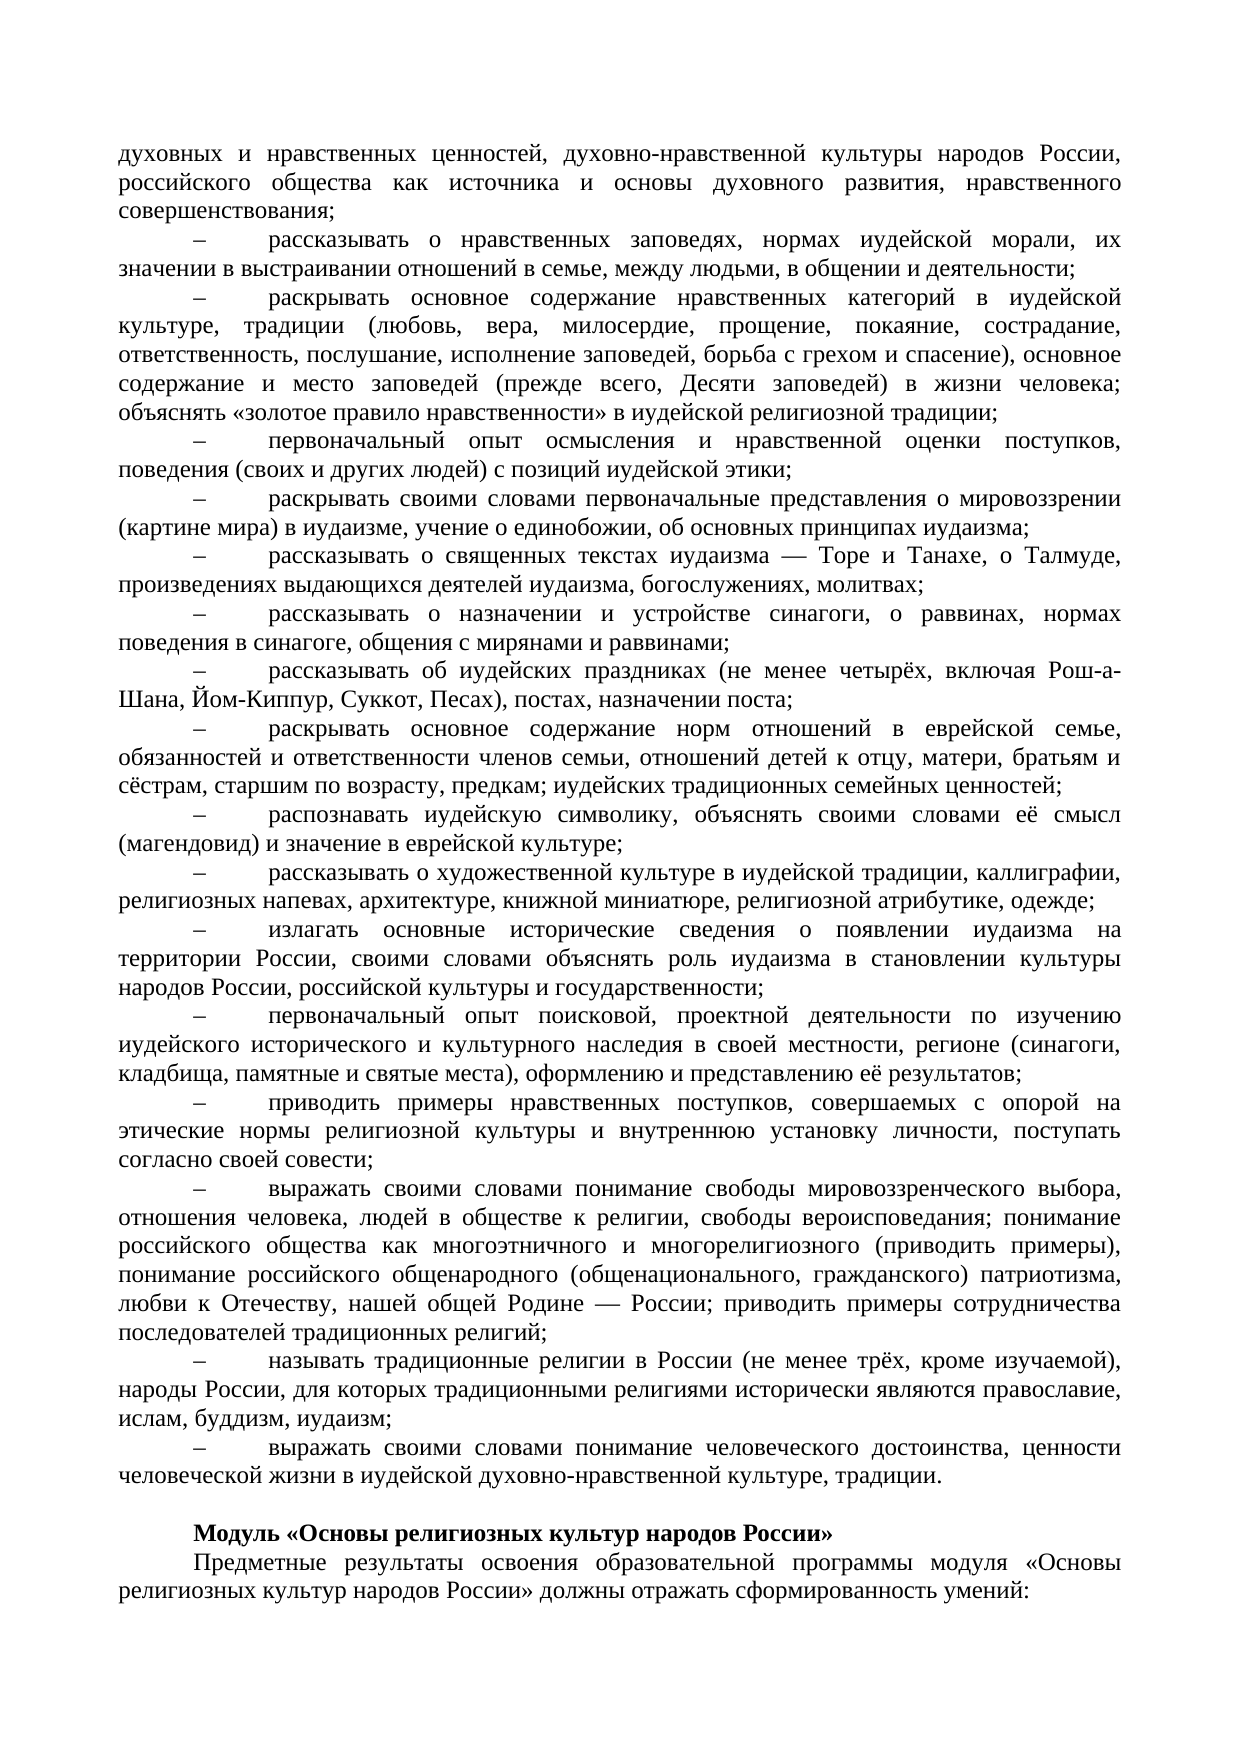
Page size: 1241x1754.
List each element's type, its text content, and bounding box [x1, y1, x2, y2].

text Предметные результаты освоения образовательной программы модуля «Основы религиозных культур народов России» должны отражать сформированность умений: [118, 1547, 1122, 1604]
list излагать основные исторические сведения о появлении иудаизма на территории России, своими словами объяснять роль иудаизма в становлении культуры народов России, российской культуры и государственности; [118, 914, 1122, 1001]
list распознавать иудейскую символику, объяснять своими словами её смысл (магендовид) и значение в еврейской культуре; [118, 799, 1122, 857]
list раскрывать основное содержание норм отношений в еврейской семье, обязанностей и ответственности членов семьи, отношений детей к отцу, матери, братьям и сёстрам, старшим по возрасту, предкам; иудейских традиционных семейных ценностей; [118, 713, 1122, 799]
list первоначальный опыт поисковой, проектной деятельности по изучению иудейского исторического и культурного наследия в своей местности, регионе (синагоги, кладбища, памятные и святые места), оформлению и представлению её результатов; [118, 1001, 1122, 1087]
title Модуль «Основы религиозных культур народов России» [118, 1518, 1122, 1547]
list выражать своими словами понимание свободы мировоззренческого выбора, отношения человека, людей в обществе к религии, свободы вероисповедания; понимание российского общества как многоэтничного и многорелигиозного (приводить примеры), понимание российского общенародного (общенационального, гражданского) патриотизма, любви к Отечеству, нашей общей Родине — России; приводить примеры сотрудничества последователей традиционных религий; [118, 1173, 1122, 1346]
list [118, 138, 1122, 224]
list раскрывать своими словами первоначальные представления о мировоззрении (картине мира) в иудаизме, учение о единобожии, об основных принципах иудаизма; [118, 483, 1122, 541]
list выражать своими словами понимание человеческого достоинства, ценности человеческой жизни в иудейской духовно-нравственной культуре, традиции. [118, 1432, 1122, 1489]
list рассказывать об иудейских праздниках (не менее четырёх, включая Рош-а-Шана, Йом-Киппур, Суккот, Песах), постах, назначении поста; [118, 656, 1122, 713]
list раскрывать основное содержание нравственных категорий в иудейской культуре, традиции (любовь, вера, милосердие, прощение, покаяние, сострадание, ответственность, послушание, исполнение заповедей, борьба с грехом и спасение), основное содержание и место заповедей (прежде всего, Десяти заповедей) в жизни человека; объяснять «золотое правило нравственности» в иудейской религиозной традиции; [118, 282, 1122, 426]
list рассказывать о художественной культуре в иудейской традиции, каллиграфии, религиозных напевах, архитектуре, книжной миниатюре, религиозной атрибутике, одежде; [118, 857, 1122, 914]
list рассказывать о священных текстах иудаизма — Торе и Танахе, о Талмуде, произведениях выдающихся деятелей иудаизма, богослужениях, молитвах; [118, 541, 1122, 598]
list первоначальный опыт осмысления и нравственной оценки поступков, поведения (своих и других людей) с позиций иудейской этики; [118, 426, 1122, 483]
list называть традиционные религии в России (не менее трёх, кроме изучаемой), народы России, для которых традиционными религиями исторически являются православие, ислам, буддизм, иудаизм; [118, 1346, 1122, 1432]
list приводить примеры нравственных поступков, совершаемых с опорой на этические нормы религиозной культуры и внутреннюю установку личности, поступать согласно своей совести; [118, 1087, 1122, 1173]
list рассказывать о назначении и устройстве синагоги, о раввинах, нормах поведения в синагоге, общения с мирянами и раввинами; [118, 598, 1122, 656]
list рассказывать о нравственных заповедях, нормах иудейской морали, их значении в выстраивании отношений в семье, между людьми, в общении и деятельности; [118, 224, 1122, 282]
